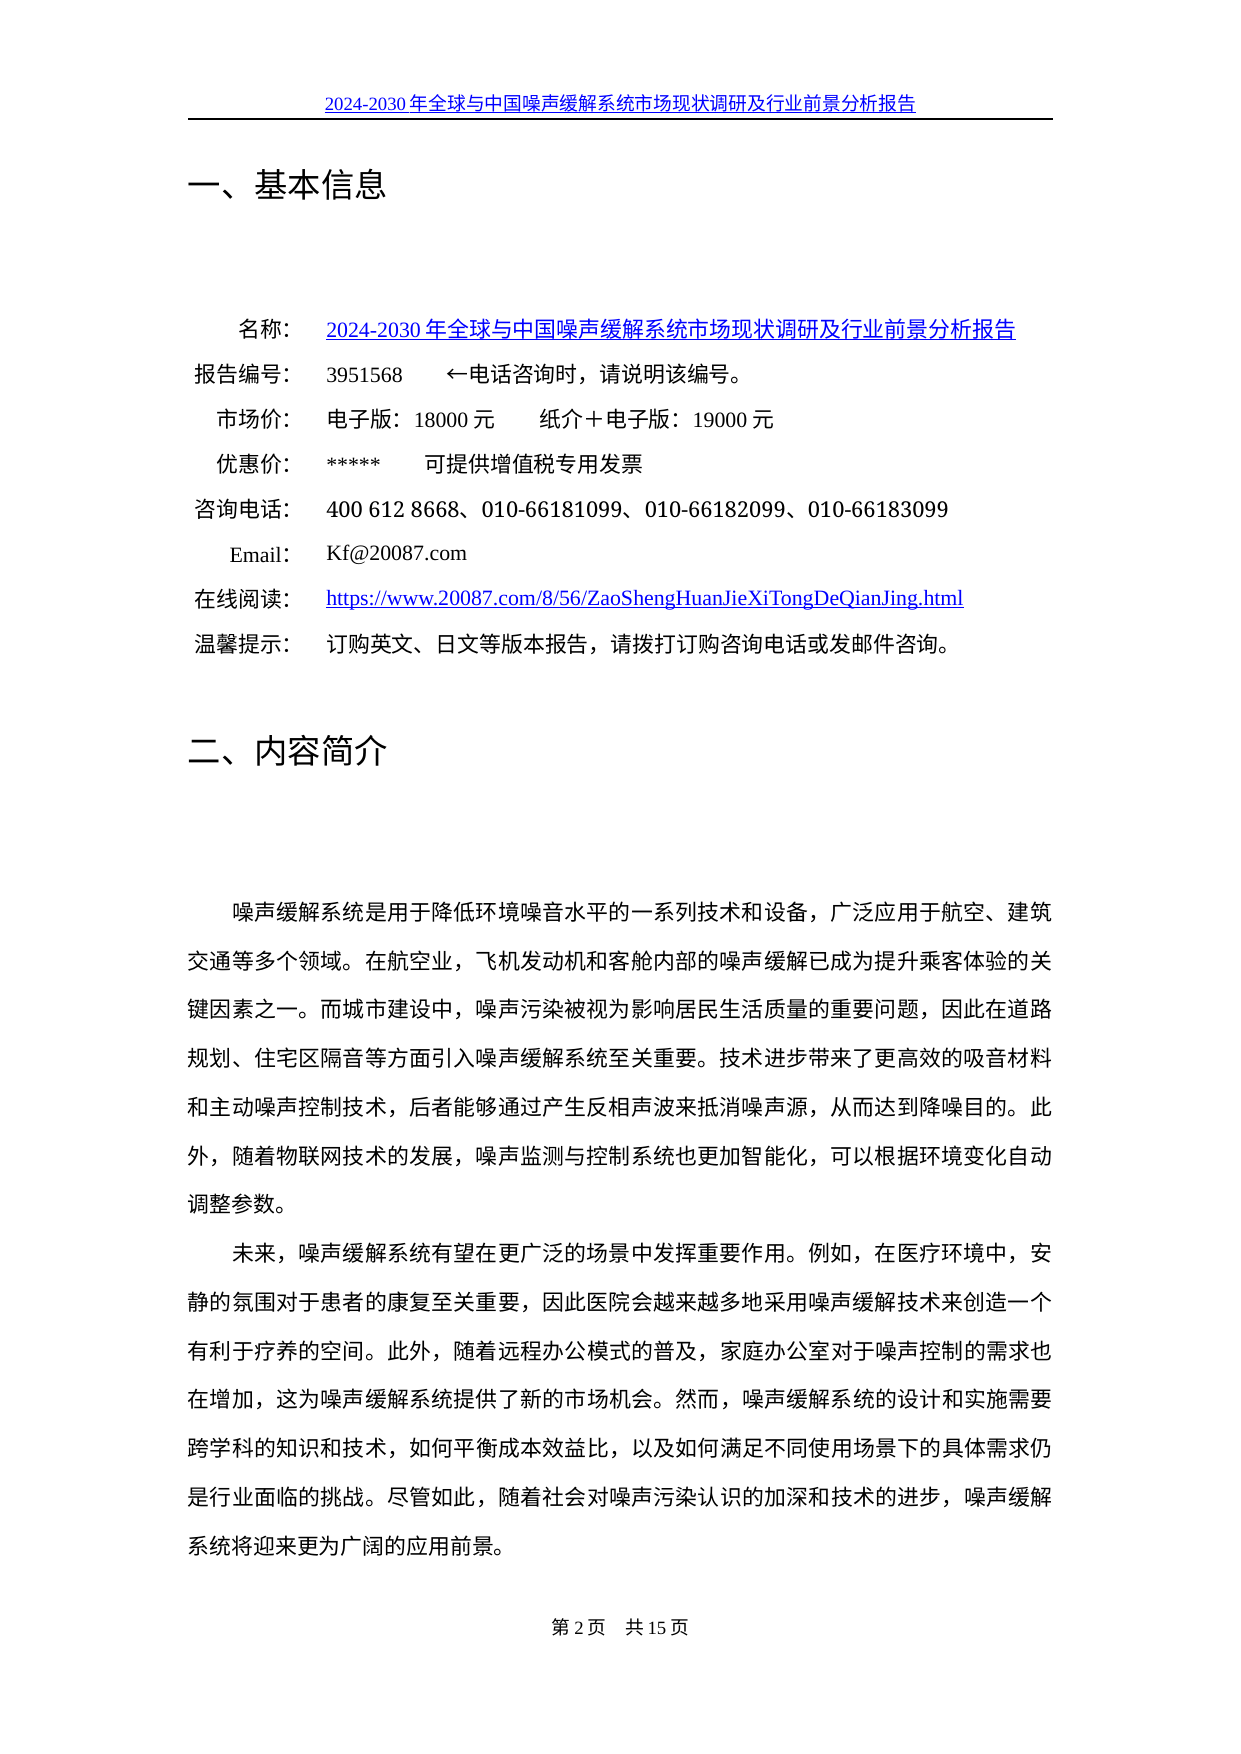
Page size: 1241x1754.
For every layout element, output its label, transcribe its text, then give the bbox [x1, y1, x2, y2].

table_cell Email： [167, 537, 315, 582]
table_header 2024-2030年全球与中国噪声缓解系统市场现状调研及行业前景分析报告 [315, 312, 1073, 357]
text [187, 894, 1053, 1561]
table_cell 电子版：18000 元 纸介＋电子版：19000 元 [315, 402, 1073, 447]
title 二、内容简介 [187, 717, 1053, 782]
table_cell 3951568 ←电话咨询时，请说明该编号。 [315, 357, 1073, 402]
table_cell [315, 582, 1073, 627]
table_cell Kf@20087.com [315, 537, 1073, 582]
table_header 名称： [167, 312, 315, 357]
table_cell 400 612 8668、010-66181099、010-66182099、010-66183099 [315, 492, 1073, 537]
table_cell 订购英文、日文等版本报告，请拨打订购咨询电话或发邮件咨询。 [315, 627, 1073, 672]
table_cell ***** 可提供增值税专用发票 [315, 447, 1073, 492]
table_cell 温馨提示： [167, 627, 315, 672]
title 一、基本信息 [187, 150, 1053, 215]
table_cell 报告编号： [167, 357, 315, 402]
table_cell 咨询电话： [167, 492, 315, 537]
table_cell 市场价： [167, 402, 315, 447]
table_cell 优惠价： [167, 447, 315, 492]
table_cell 在线阅读： [167, 582, 315, 627]
